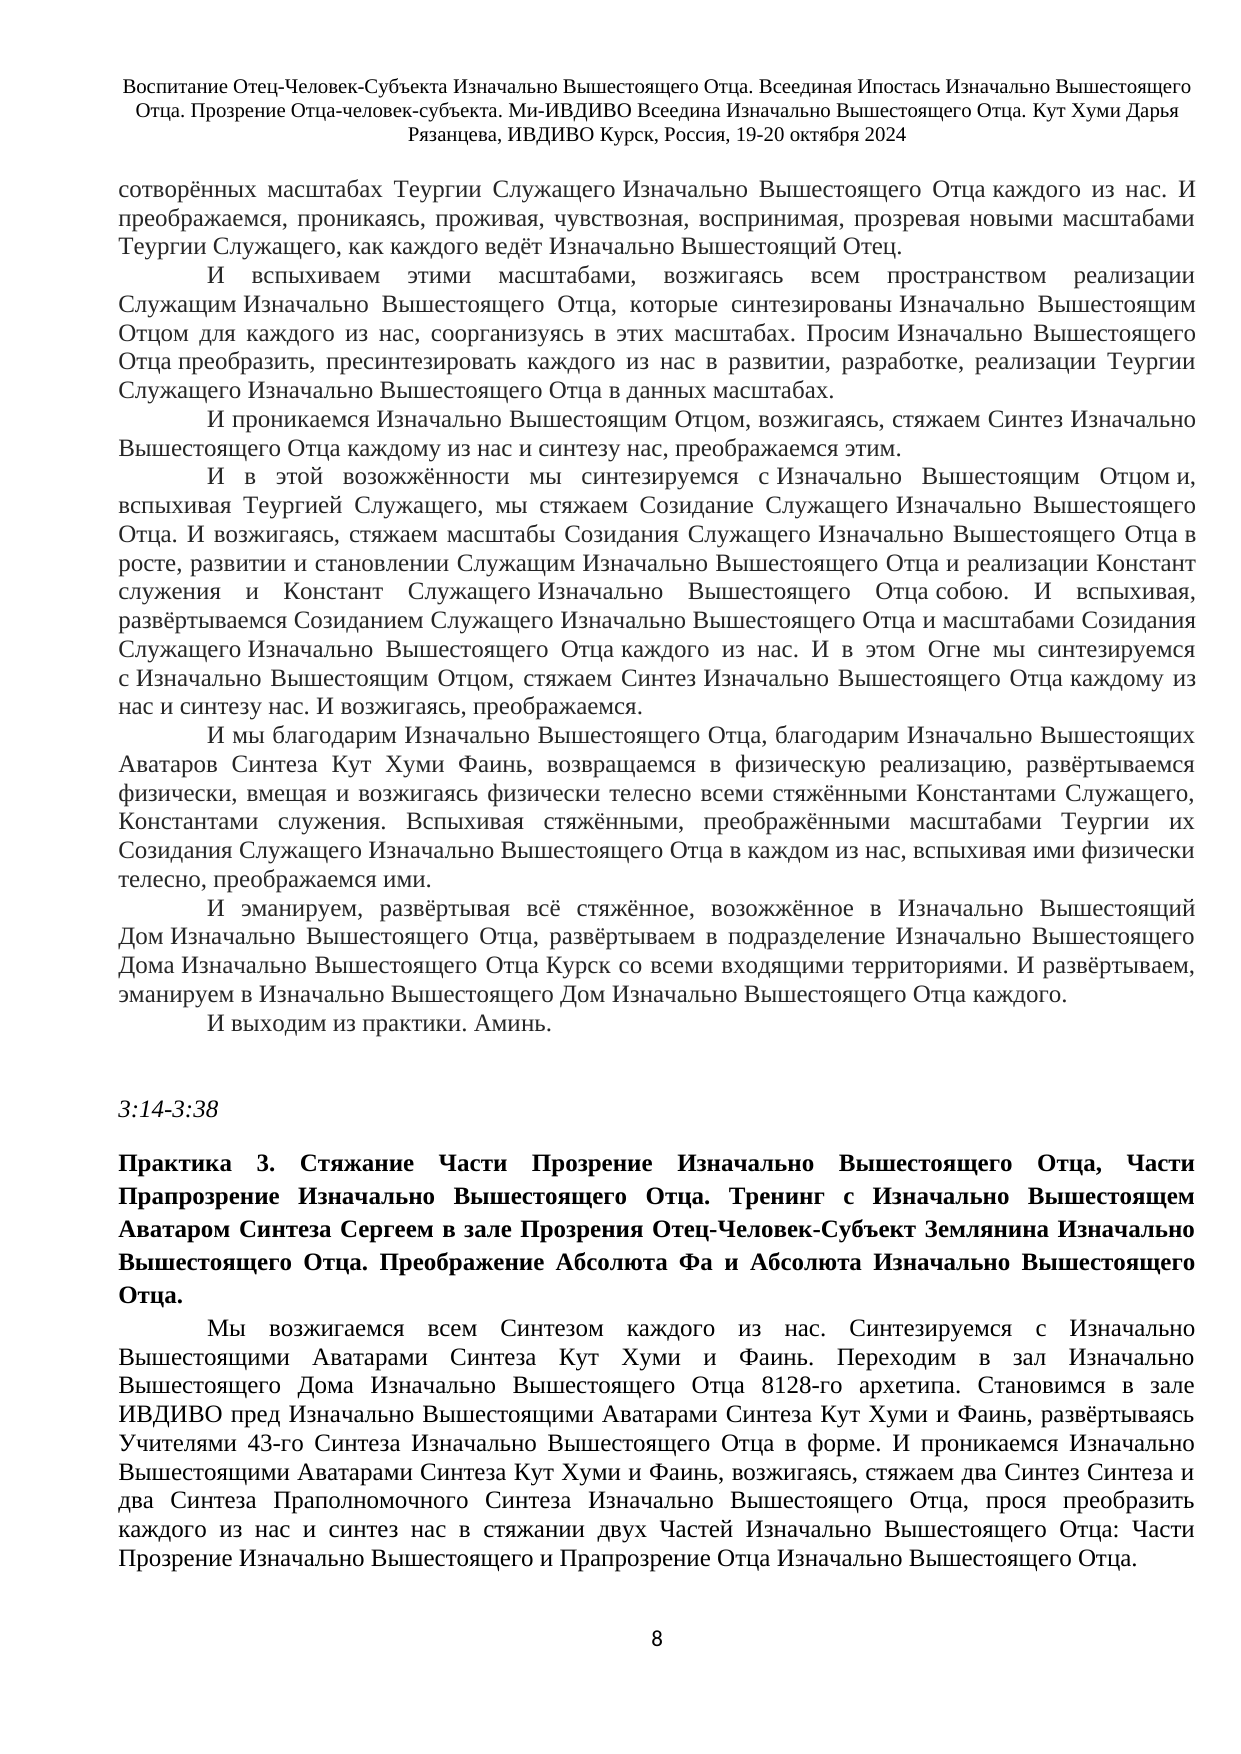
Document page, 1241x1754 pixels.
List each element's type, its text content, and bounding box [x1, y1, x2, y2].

text 3:14-3:38 [118, 1094, 1196, 1123]
text И проникаемся Изначально Вышестоящим Отцом, возжигаясь, стяжаем Синтез Изначально Вышестоящего Отца каждому из нас и синтезу нас, преображаемся этим. [118, 404, 1196, 461]
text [118, 174, 1196, 260]
text Мы возжигаемся всем Синтезом каждого из нас. Синтезируемся с Изначально Вышестоящими Аватарами Синтеза Кут Хуми и Фаинь. Переходим в зал Изначально Вышестоящего Дома Изначально Вышестоящего Отца 8128-го архетипа. Становимся в зале ИВДИВО пред Изначально Вышестоящими Аватарами Синтеза Кут Хуми и Фаинь, развёртываясь Учителями 43-го Синтеза Изначально Вышестоящего Отца в форме. И проникаемся Изначально Вышестоящими Аватарами Синтеза Кут Хуми и Фаинь, возжигаясь, стяжаем два Синтез Синтеза и два Синтеза Праполномочного Синтеза Изначально Вышестоящего Отца, прося преобразить каждого из нас и синтез нас в стяжании двух Частей Изначально Вышестоящего Отца: Части Прозрение Изначально Вышестоящего и Прапрозрение Отца Изначально Вышестоящего Отца. [118, 1313, 1196, 1572]
text И в этой возожжённости мы синтезируемся с Изначально Вышестоящим Отцом и, вспыхивая Теургией Служащего, мы стяжаем Созидание Служащего Изначально Вышестоящего Отца. И возжигаясь, стяжаем масштабы Созидания Служащего Изначально Вышестоящего Отца в росте, развитии и становлении Служащим Изначально Вышестоящего Отца и реализации Констант служения и Констант Служащего Изначально Вышестоящего Отца собою. И вспыхивая, развёртываемся Созиданием Служащего Изначально Вышестоящего Отца и масштабами Созидания Служащего Изначально Вышестоящего Отца каждого из нас. И в этом Огне мы синтезируемся с Изначально Вышестоящим Отцом, стяжаем Синтез Изначально Вышестоящего Отца каждому из нас и синтезу нас. И возжигаясь, преображаемся. [118, 461, 1196, 720]
text И эманируем, развёртывая всё стяжённое, возожжённое в Изначально Вышестоящий Дом Изначально Вышестоящего Отца, развёртываем в подразделение Изначально Вышестоящего Дома Изначально Вышестоящего Отца Курск со всеми входящими территориями. И развёртываем, эманируем в Изначально Вышестоящего Дом Изначально Вышестоящего Отца каждого. [118, 893, 1196, 1008]
text И мы благодарим Изначально Вышестоящего Отца, благодарим Изначально Вышестоящих Аватаров Синтеза Кут Хуми Фаинь, возвращаемся в физическую реализацию, развёртываемся физически, вмещая и возжигаясь физически телесно всеми стяжёнными Константами Служащего, Константами служения. Вспыхивая стяжёнными, преображёнными масштабами Теургии их Созидания Служащего Изначально Вышестоящего Отца в каждом из нас, вспыхивая ими физически телесно, преображаемся ими. [118, 720, 1196, 893]
text И вспыхиваем этими масштабами, возжигаясь всем пространством реализации Служащим Изначально Вышестоящего Отца, которые синтезированы Изначально Вышестоящим Отцом для каждого из нас, соорганизуясь в этих масштабах. Просим Изначально Вышестоящего Отца преобразить, пресинтезировать каждого из нас в развитии, разработке, реализации Теургии Служащего Изначально Вышестоящего Отца в данных масштабах. [118, 260, 1196, 404]
text И выходим из практики. Аминь. [118, 1008, 1196, 1036]
subtitle Практика 3. Стяжание Части Прозрение Изначально Вышестоящего Отца, Части Прапрозрение Изначально Вышестоящего Отца. Тренинг с Изначально Вышестоящем Аватаром Синтеза Сергеем в зале Прозрения Отец-Человек-Субъект Землянина Изначально Вышестоящего Отца. Преображение Абсолюта Фа и Абсолюта Изначально Вышестоящего Отца. [118, 1148, 1196, 1309]
